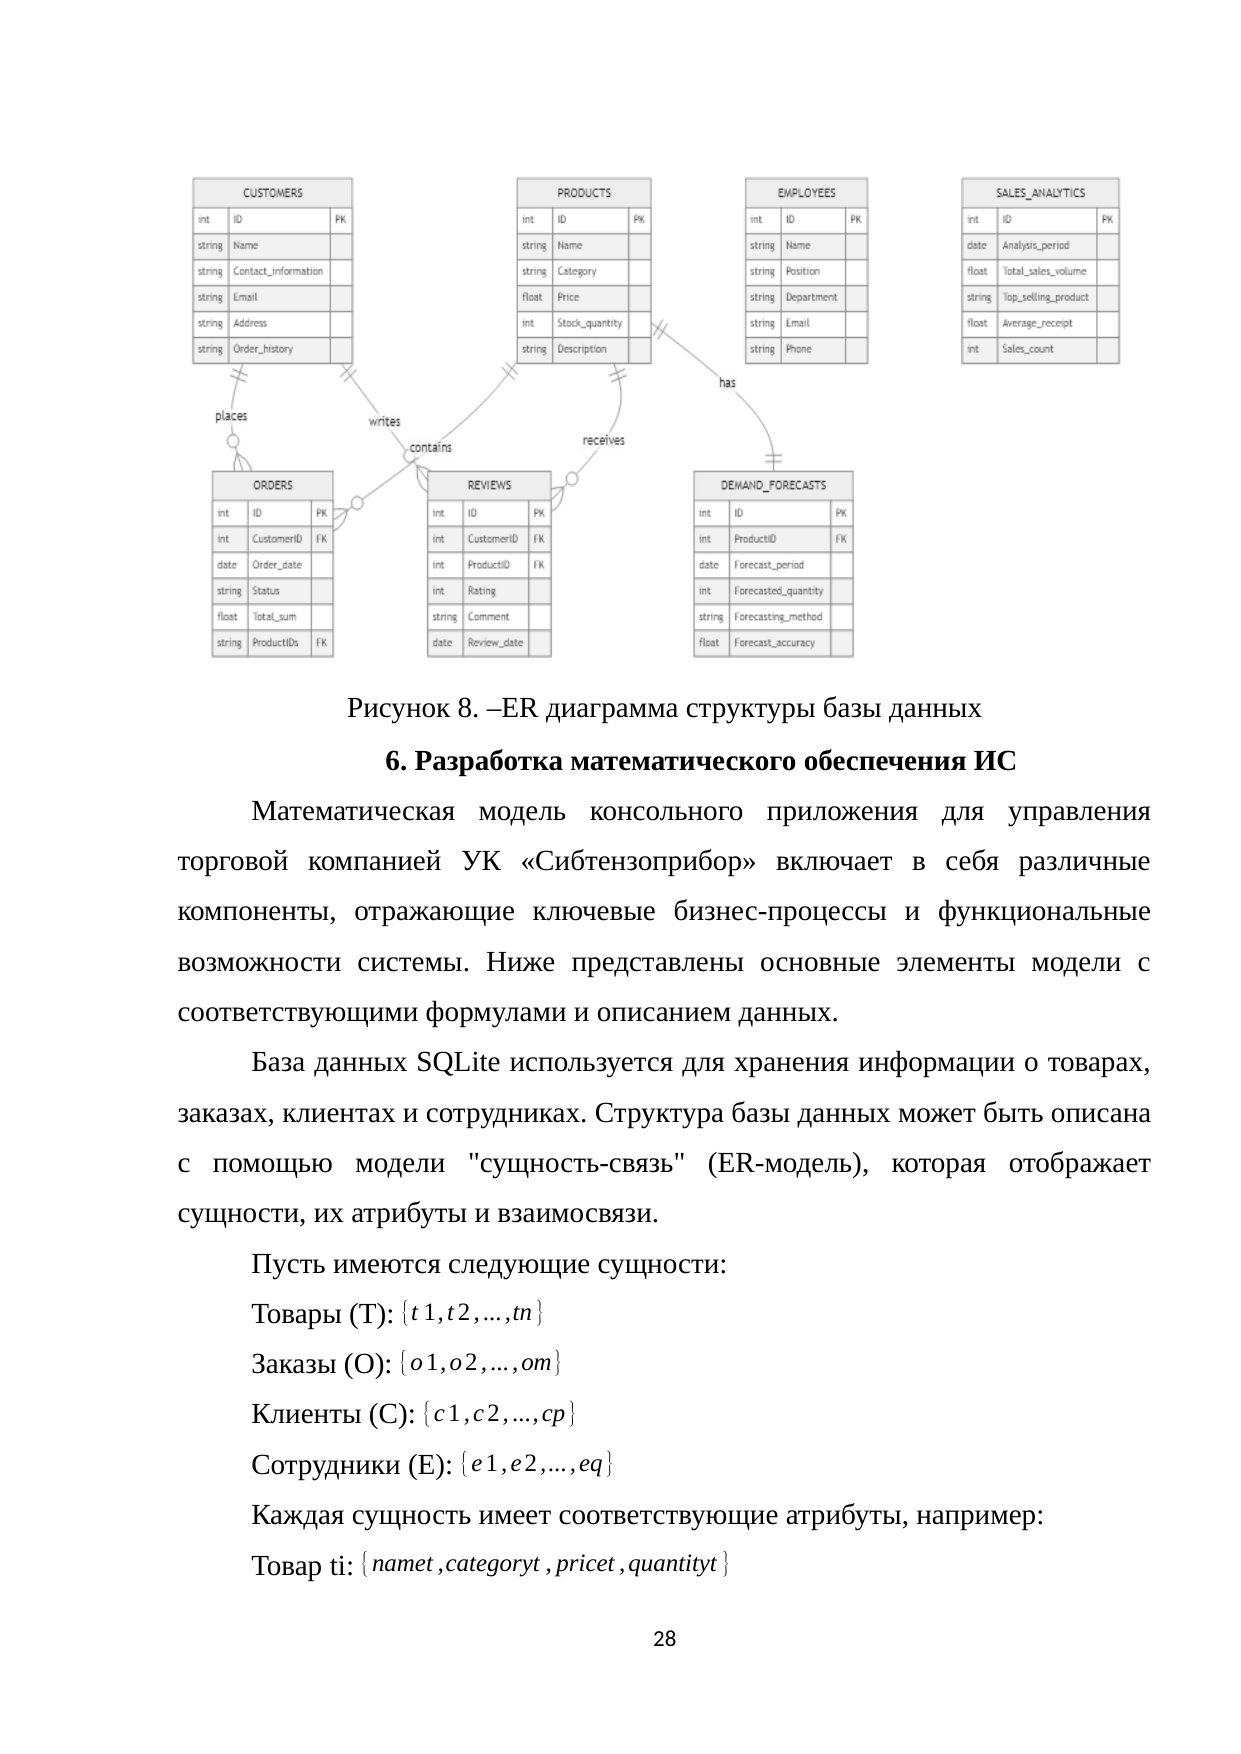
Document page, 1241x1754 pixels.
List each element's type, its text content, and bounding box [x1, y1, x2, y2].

text Товары (T): [177, 1296, 1152, 1329]
text Сотрудники (E): [177, 1447, 1152, 1481]
text Клиенты (C): [177, 1397, 1152, 1430]
text Каждая сущность имеет соответствующие атрибуты, например: [177, 1497, 1152, 1531]
text База данных SQLite используется для хранения информации о товарах, заказах, клиентах и сотрудниках. Структура базы данных может быть описана с помощью модели "сущность-связь" (ER-модель), которая отображает сущности, их атрибуты и взаимосвязи. [177, 1044, 1152, 1229]
text Рисунок 8. –ER диаграмма структуры базы данных [177, 690, 1152, 723]
text Заказы (O): [177, 1346, 1152, 1380]
text Товар ti: [177, 1548, 1152, 1581]
text Математическая модель консольного приложения для управления торговой компанией УК «Сибтензоприбор» включает в себя различные компоненты, отражающие ключевые бизнес-процессы и функциональные возможности системы. Ниже представлены основные элементы модели с соответствующими формулами и описанием данных. [177, 793, 1152, 1028]
subtitle 6. Разработка математического обеспечения ИС [177, 743, 1152, 776]
text Пусть имеются следующие сущности: [177, 1246, 1152, 1279]
